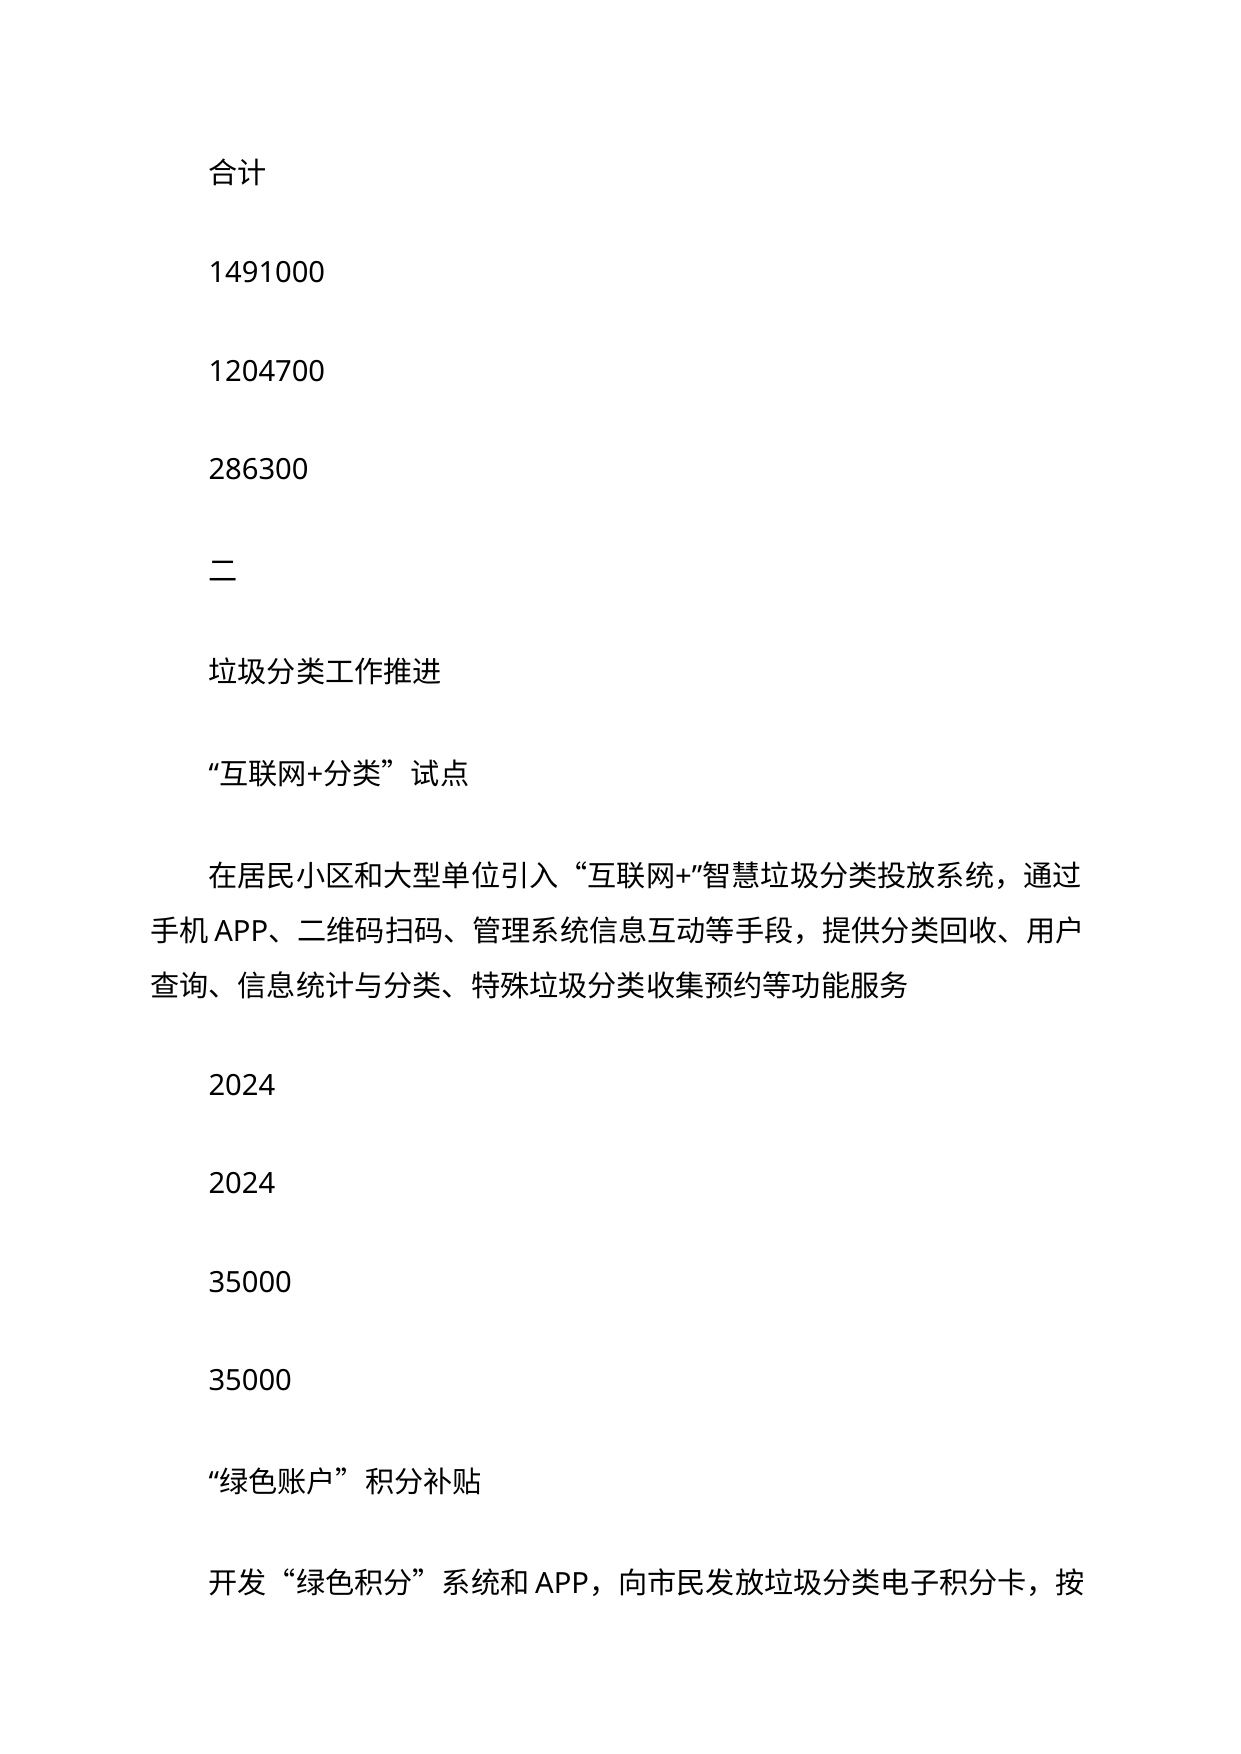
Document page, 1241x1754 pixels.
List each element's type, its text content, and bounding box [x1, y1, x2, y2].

text “绿色账户”积分补贴 [150, 1458, 1090, 1501]
text 35000 [150, 1261, 1090, 1301]
text 1491000 [150, 252, 1090, 291]
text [150, 1560, 1090, 1602]
text 二 [150, 547, 1090, 589]
text 2024 [150, 1064, 1090, 1104]
text 2024 [150, 1163, 1090, 1202]
text 在居民小区和大型单位引入“互联网+”智慧垃圾分类投放系统，通过手机APP、二维码扫码、管理系统信息互动等手段，提供分类回收、用户查询、信息统计与分类、特殊垃圾分类收集预约等功能服务 [150, 853, 1090, 1005]
text 合计 [150, 150, 1090, 192]
text 垃圾分类工作推进 [150, 649, 1090, 691]
text “互联网+分类”试点 [150, 751, 1090, 793]
text 286300 [150, 449, 1090, 488]
text 1204700 [150, 350, 1090, 390]
text 35000 [150, 1360, 1090, 1399]
